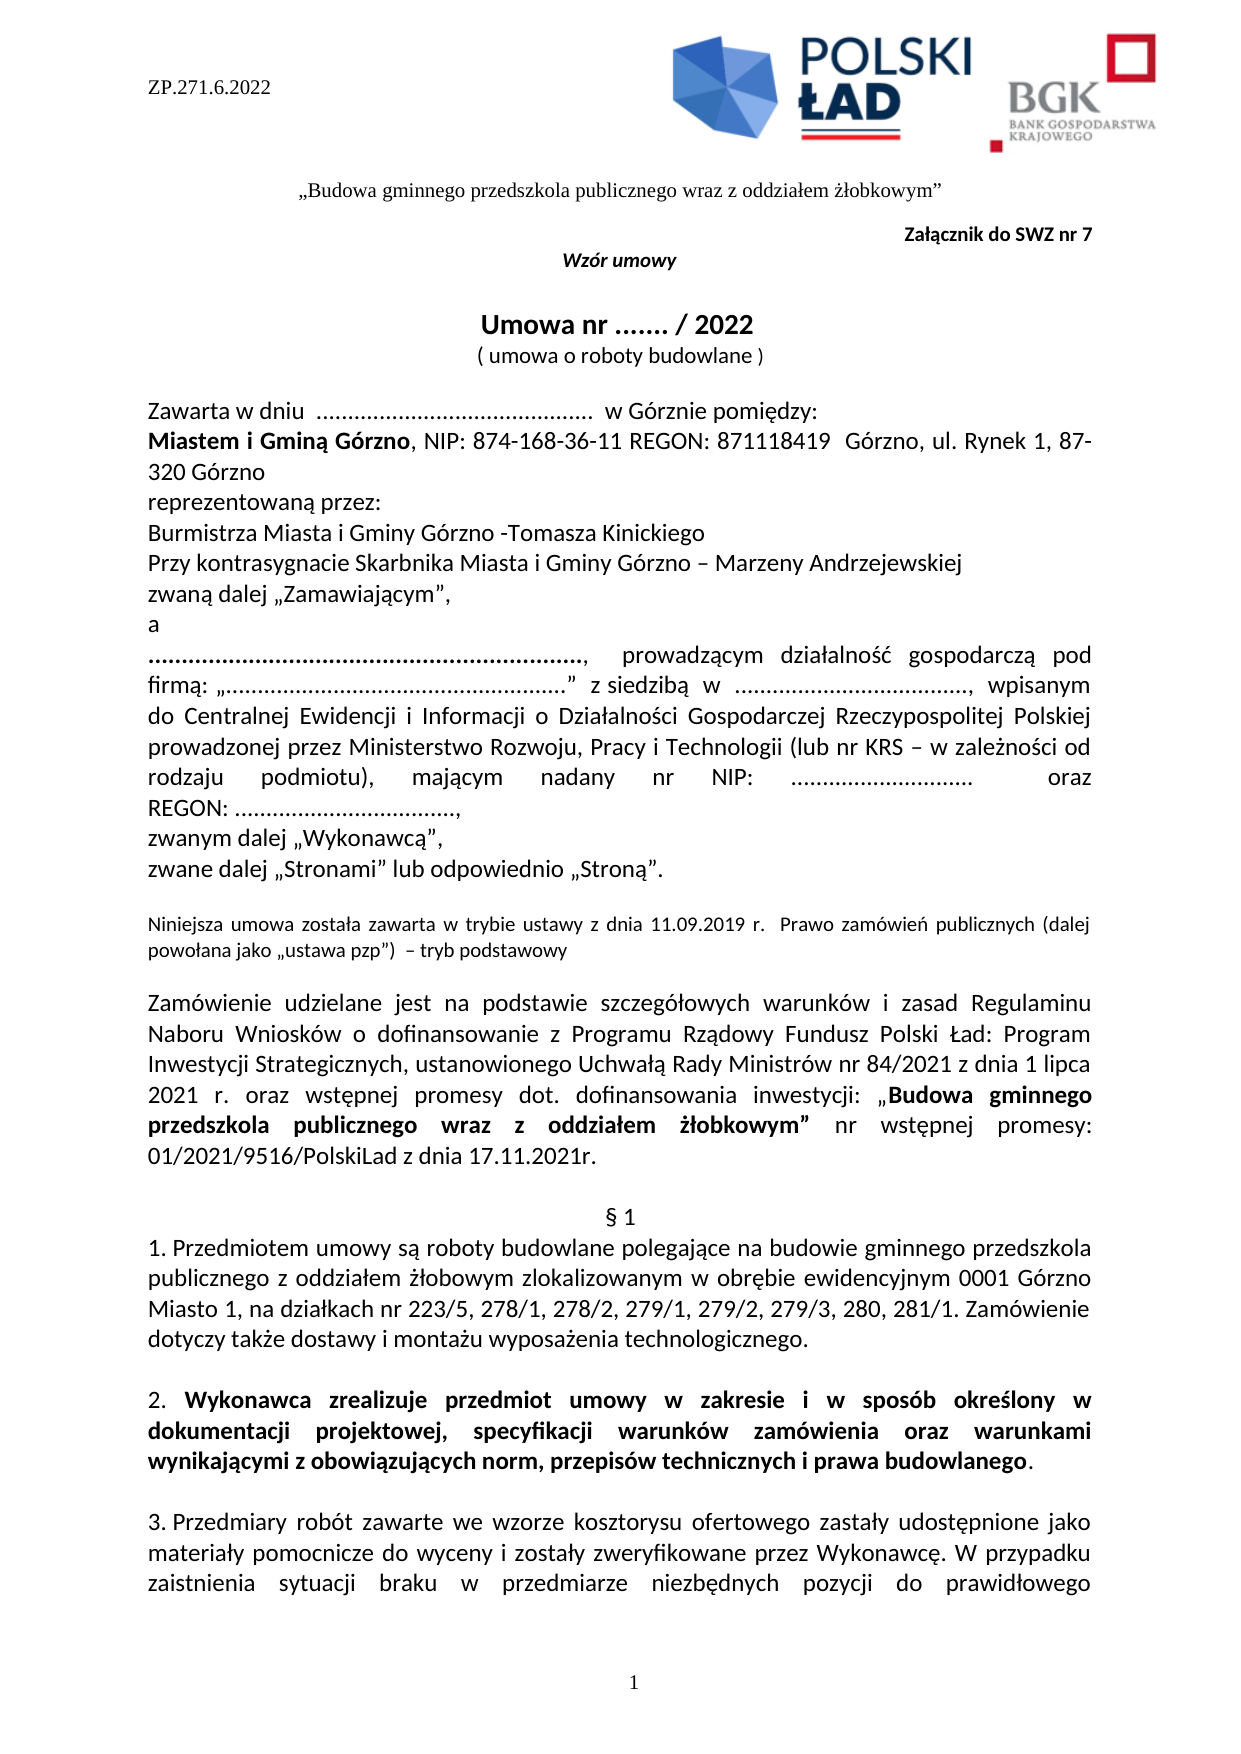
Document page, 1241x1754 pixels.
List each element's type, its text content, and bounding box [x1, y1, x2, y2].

text ................................................................., prowadzącym działalność gospodarczą pod firmą: „......................................................” z siedzibą w ....................................., wpisanym do Centralnej Ewidencji i Informacji o Działalności Gospodarczej Rzeczypospolitej Polskiej prowadzonej przez Ministerstwo Rozwoju, Pracy i Technologii (lub nr KRS – w zależności od rodzaju podmiotu), mającym nadany nr NIP: ............................. oraz REGON: ..................................., [148, 639, 1092, 822]
text Wzór umowy [148, 247, 1092, 272]
text Niniejsza umowa została zawarta w trybie ustawy z dnia 11.09.2019 r. Prawo zamówień publicznych (dalej powołana jako „ustawa pzp”) – tryb podstawowy [148, 911, 1092, 962]
text 2. Wykonawca zrealizuje przedmiot umowy w zakresie i w sposób określony w dokumentacji projektowej, specyfikacji warunków zamówienia oraz warunkami wynikającymi z obowiązujących norm, przepisów technicznych i prawa budowlanego. [148, 1384, 1092, 1476]
text zwaną dalej „Zamawiającym”, [148, 578, 1092, 609]
text ( umowa o roboty budowlane ) [148, 342, 1092, 369]
text reprezentowaną przez: [148, 487, 1092, 517]
text § 1 [148, 1201, 1092, 1232]
text Załącznik do SWZ nr 7 [148, 222, 1092, 247]
text Zamówienie udzielane jest na podstawie szczegółowych warunków i zasad Regulaminu Naboru Wniosków o dofinansowanie z Programu Rządowy Fundusz Polski Ład: Program Inwestycji Strategicznych, ustanowionego Uchwałą Rady Ministrów nr 84/2021 z dnia 1 lipca 2021 r. oraz wstępnej promesy dot. dofinansowania inwestycji: „Budowa gminnego przedszkola publicznego wraz z oddziałem żłobkowym” nr wstępnej promesy: 01/2021/9516/PolskiLad z dnia 17.11.2021r. [148, 988, 1092, 1171]
picture [665, 28, 1179, 157]
text Miastem i Gminą Górzno, NIP: 874-168-36-11 REGON: 871118419 Górzno, ul. Rynek 1, 87-320 Górzno [148, 426, 1092, 487]
text zwane dalej „Stronami” lub odpowiednio „Stroną”. [148, 853, 1092, 883]
text 1. Przedmiotem umowy są roboty budowlane polegające na budowie gminnego przedszkola publicznego z oddziałem żłobowym zlokalizowanym w obrębie ewidencyjnym 0001 Górzno Miasto 1, na działkach nr 223/5, 278/1, 278/2, 279/1, 279/2, 279/3, 280, 281/1. Zamówienie dotyczy także dostawy i montażu wyposażenia technologicznego. [148, 1232, 1092, 1354]
text Przy kontrasygnacie Skarbnika Miasta i Gminy Górzno – Marzeny Andrzejewskiej [148, 548, 1092, 578]
text zwanym dalej „Wykonawcą”, [148, 822, 1092, 853]
text Zawarta w dniu ............................................ w Górznie pomiędzy: [148, 395, 1092, 426]
text a [148, 609, 1092, 639]
title Umowa nr ....... / 2022 [148, 306, 1054, 342]
text Burmistrza Miasta i Gminy Górzno -Tomasza Kinickiego [148, 517, 1092, 548]
